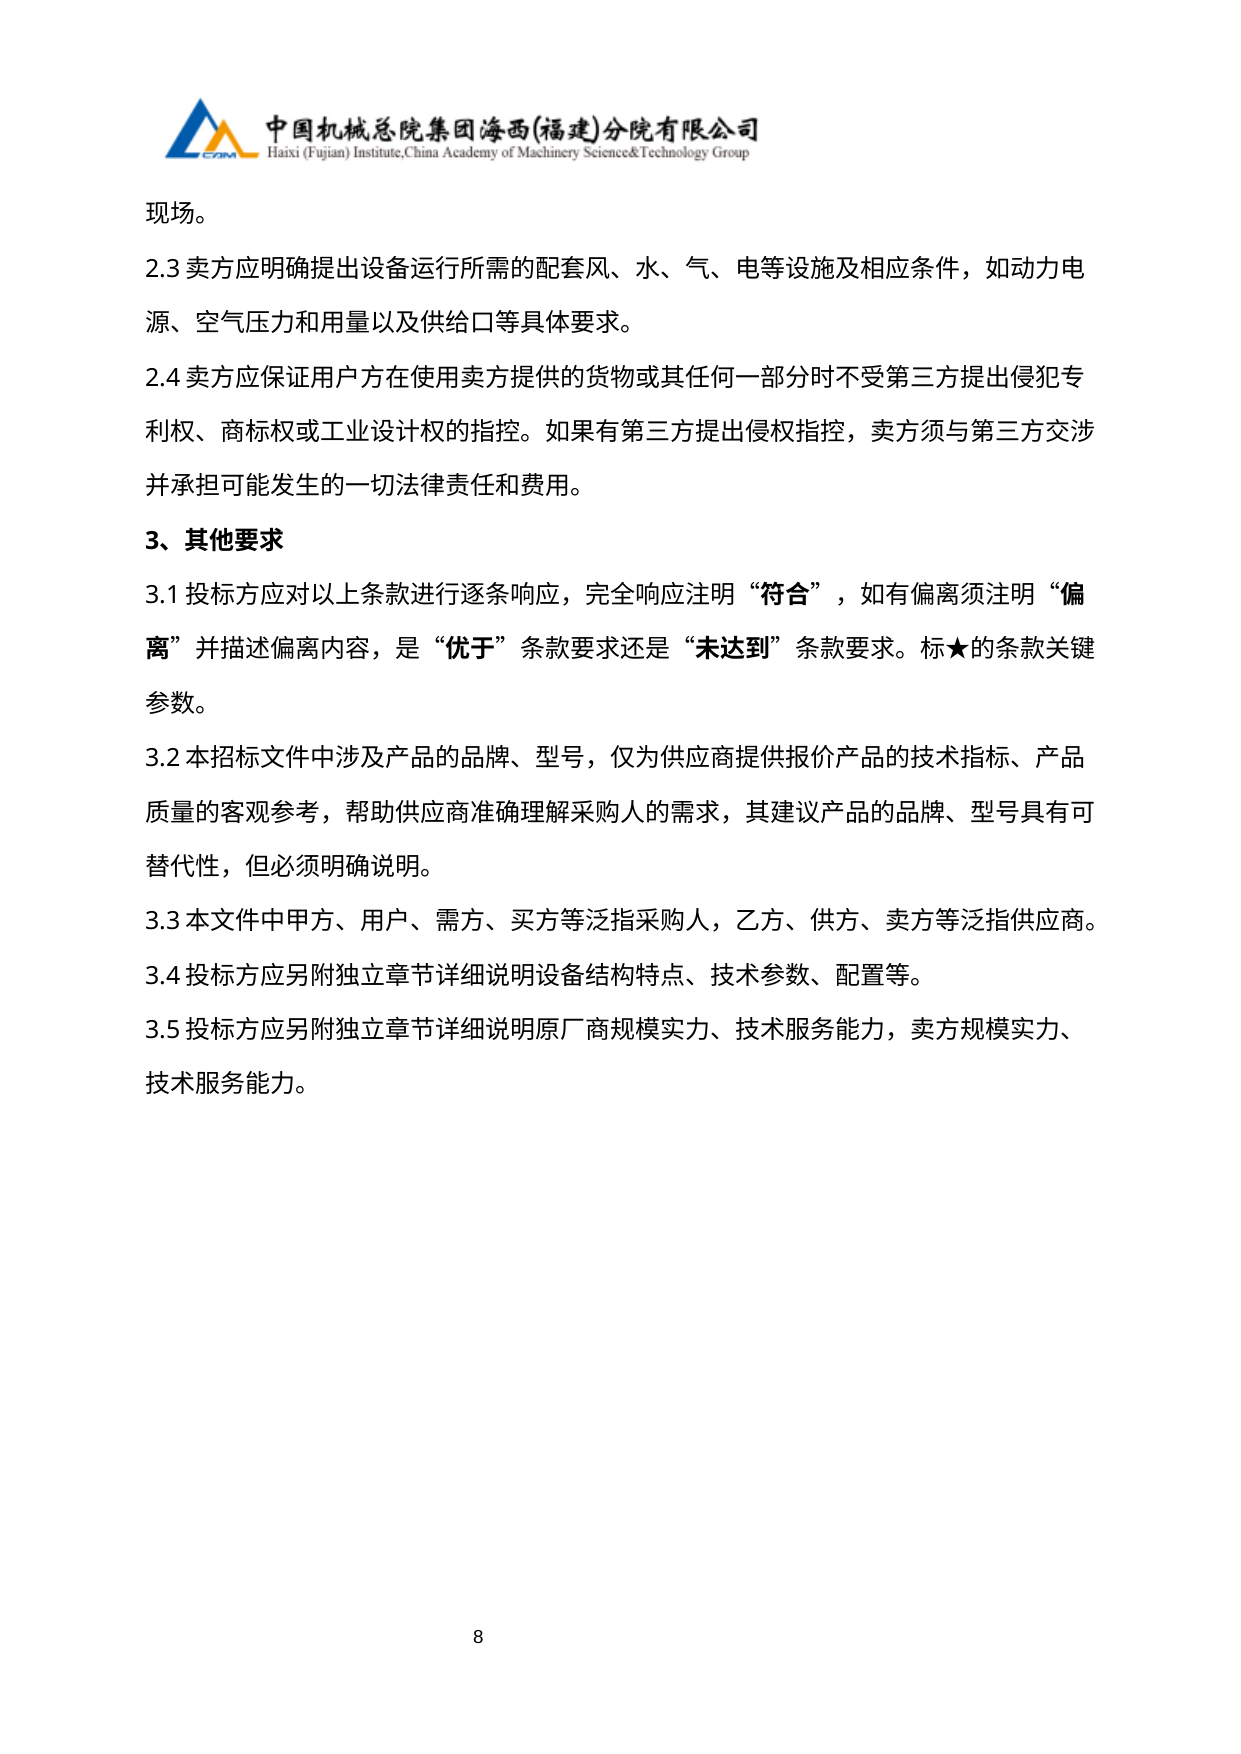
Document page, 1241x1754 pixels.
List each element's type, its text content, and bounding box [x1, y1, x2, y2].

text 3.3本文件中甲方、用户、需方、买方等泛指采购人，乙方、供方、卖方等泛指供应商。 [145, 901, 1101, 937]
text 3.4投标方应另附独立章节详细说明设备结构特点、技术参数、配置等。 [145, 955, 1101, 991]
text 3、其他要求 [145, 520, 1101, 556]
text 2.4卖方应保证用户方在使用卖方提供的货物或其任何一部分时不受第三方提出侵犯专利权、商标权或工业设计权的指控。如果有第三方提出侵权指控，卖方须与第三方交涉并承担可能发生的一切法律责任和费用。 [145, 357, 1101, 502]
text 2.2在质保期内，若因故障造成停工，卖方应在4小时内进行答复，24小时内到达用户现场。 [145, 194, 1101, 230]
text 3.2本招标文件中涉及产品的品牌、型号，仅为供应商提供报价产品的技术指标、产品质量的客观参考，帮助供应商准确理解采购人的需求，其建议产品的品牌、型号具有可替代性，但必须明确说明。 [145, 738, 1101, 883]
picture [144, 88, 776, 178]
text 3.5投标方应另附独立章节详细说明原厂商规模实力、技术服务能力，卖方规模实力、技术服务能力。 [145, 1009, 1101, 1100]
text 2.3卖方应明确提出设备运行所需的配套风、水、气、电等设施及相应条件，如动力电源、空气压力和用量以及供给口等具体要求。 [145, 248, 1101, 339]
text 3.1投标方应对以上条款进行逐条响应，完全响应注明“符合”，如有偏离须注明“偏离”并描述偏离内容，是“优于”条款要求还是“未达到”条款要求。标★的条款关键参数。 [145, 574, 1101, 719]
